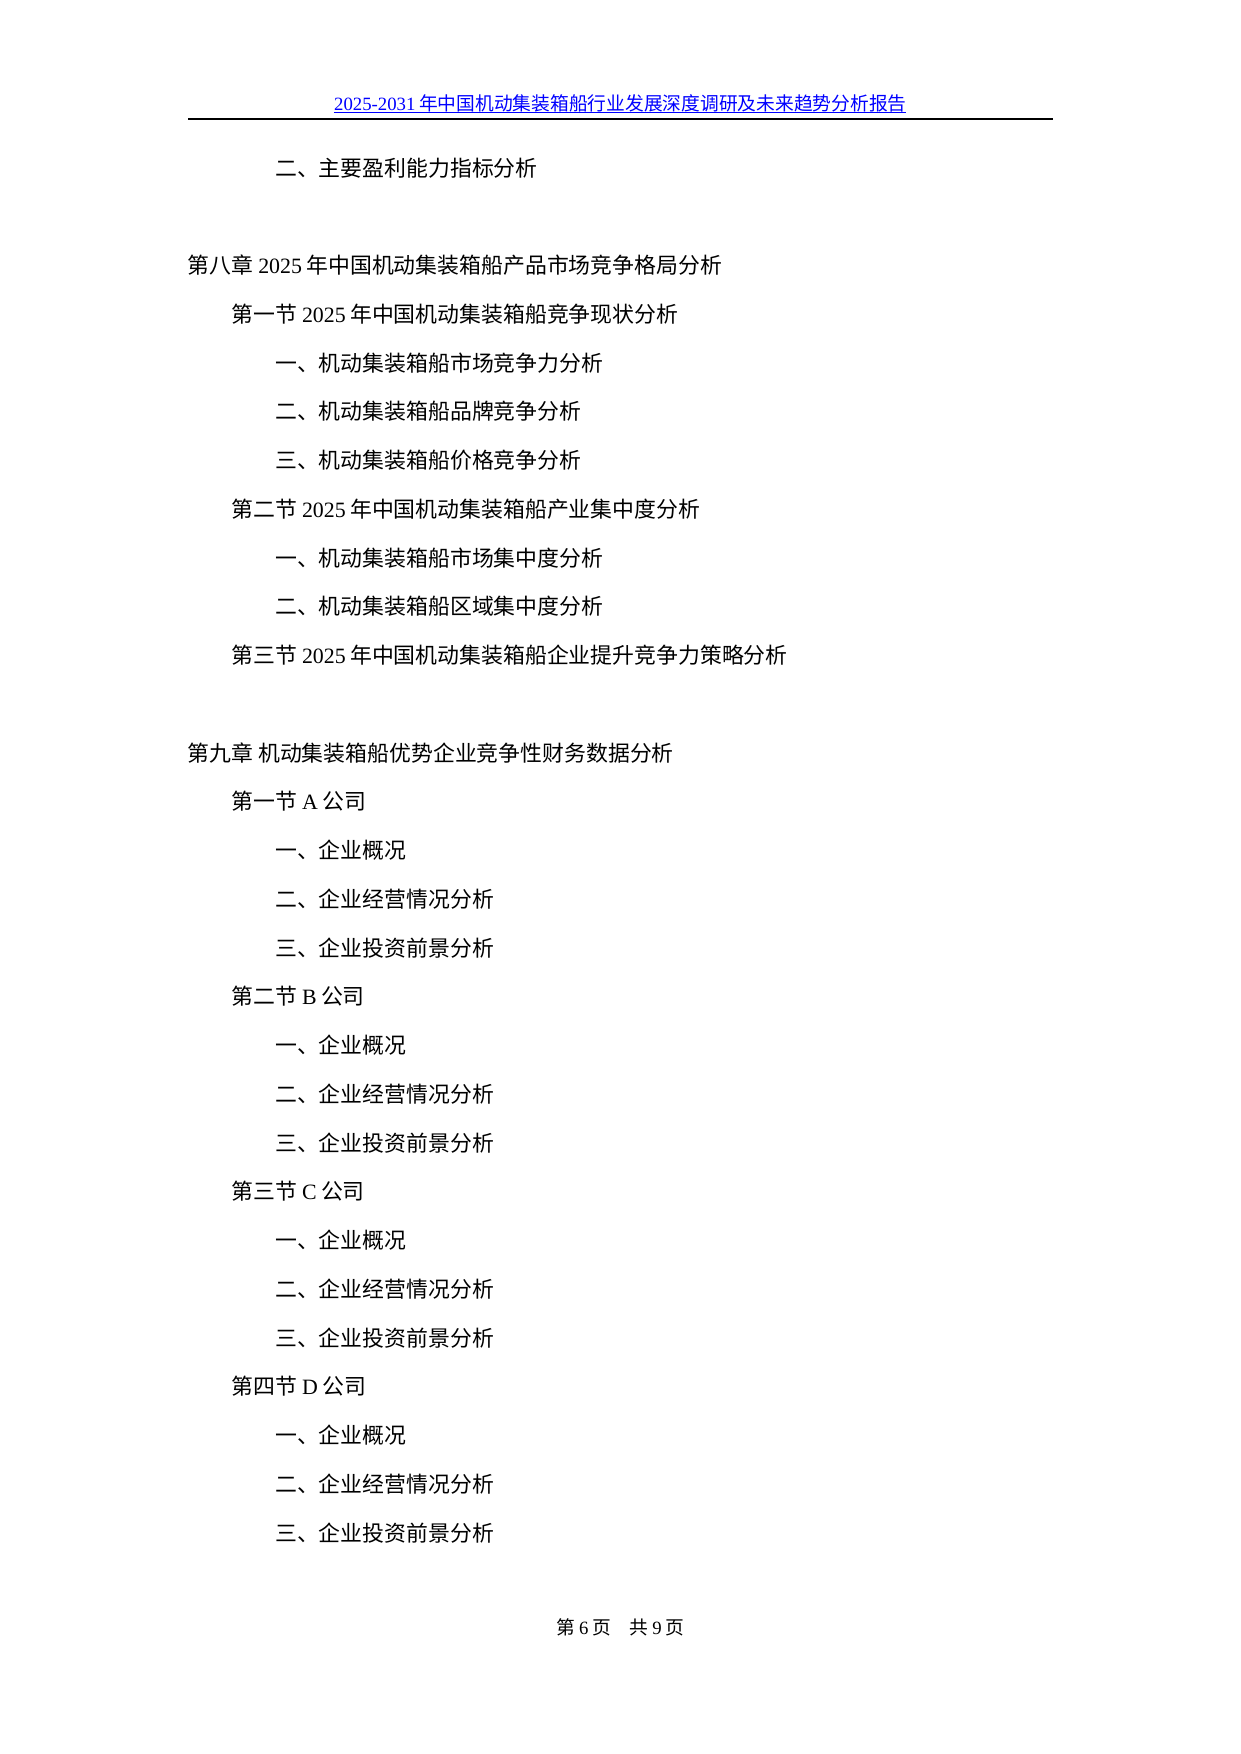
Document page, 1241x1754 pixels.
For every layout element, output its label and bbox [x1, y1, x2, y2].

text [187, 150, 1053, 1548]
